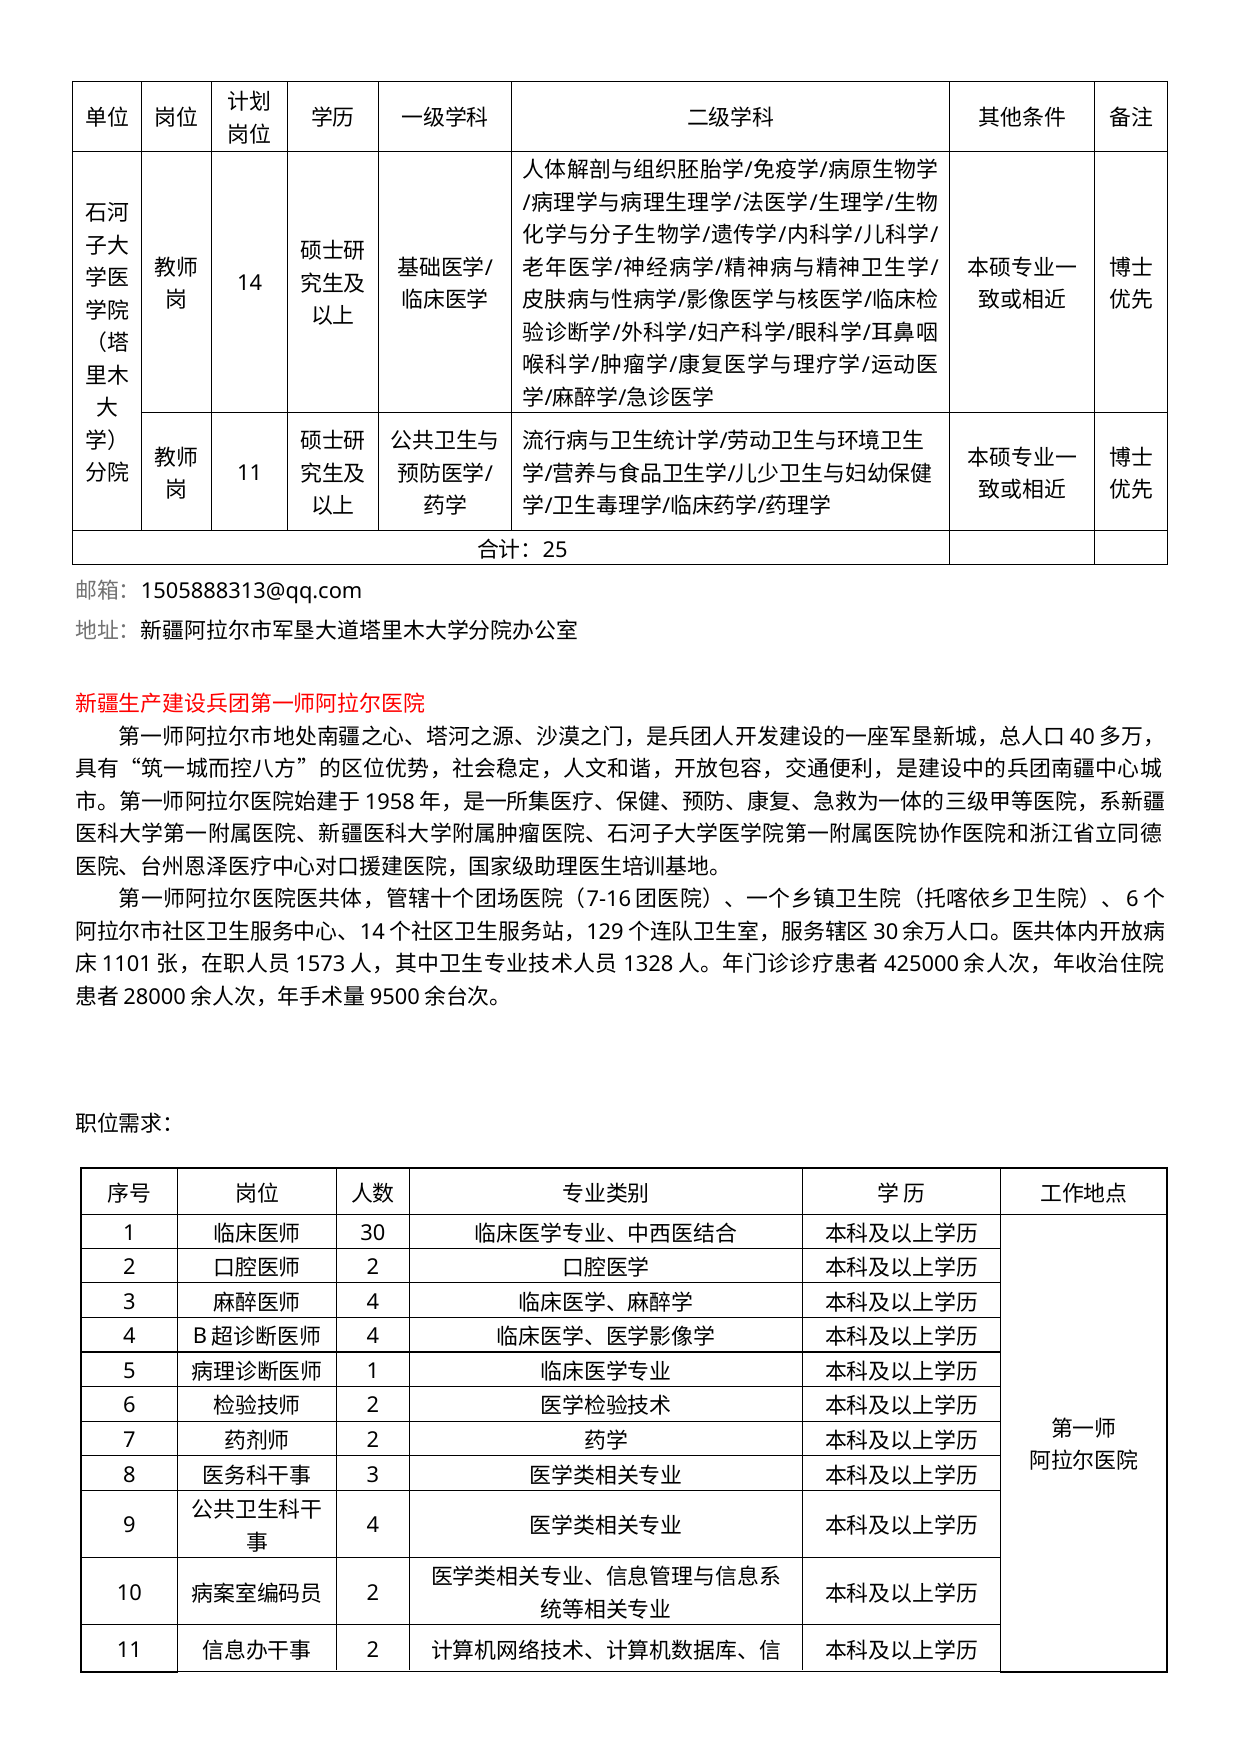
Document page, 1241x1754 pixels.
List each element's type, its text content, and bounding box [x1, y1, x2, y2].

table_header 学 历 [803, 1169, 1000, 1214]
table_header 计划岗位 [212, 82, 287, 151]
table_cell 本科及以上学历 [803, 1625, 1000, 1671]
table_cell 麻醉医师 [178, 1283, 336, 1317]
table_cell 14 [212, 152, 287, 412]
table_cell 1 [337, 1353, 409, 1386]
table_cell 11 [82, 1625, 177, 1671]
table_cell 1 [82, 1215, 177, 1248]
table_cell 石河子大学医学院（塔里木大学）分院 [73, 152, 141, 530]
table_cell 临床医学、医学影像学 [410, 1318, 802, 1351]
table_cell 医学类相关专业、信息管理与信息系统等相关专业 [410, 1558, 802, 1624]
table_cell 本科及以上学历 [803, 1422, 1000, 1455]
table_cell [950, 531, 1094, 564]
table_cell 3 [337, 1456, 409, 1490]
table_cell 本科及以上学历 [803, 1353, 1000, 1386]
table_cell 博士优先 [1095, 413, 1167, 530]
text 地址：新疆阿拉尔市军垦大道塔里木大学分院办公室 [75, 613, 1165, 646]
table_cell 信息办干事 [178, 1625, 336, 1671]
table_cell 2 [336, 1625, 409, 1671]
table_cell 8 [82, 1456, 177, 1490]
table_cell 本科及以上学历 [803, 1318, 1000, 1351]
table_cell 硕士研究生及以上 [288, 413, 378, 530]
table_cell 硕士研究生及以上 [288, 152, 378, 412]
table_cell 本科及以上学历 [803, 1249, 1000, 1282]
table_header 人数 [337, 1169, 409, 1214]
table_cell B超诊断医师 [178, 1318, 336, 1351]
text 第一师阿拉尔市地处南疆之心、塔河之源、沙漠之门，是兵团人开发建设的一座军垦新城，总人口40多万，具有“筑一城而控八方”的区位优势，社会稳定，人文和谐，开放包容，交通便利，是建设中的兵团南疆中心城市。第一师阿拉尔医院始建于1958年，是一所集医疗、保健、预防、康复、急救为一体的三级甲等医院，系新疆医科大学第一附属医院、新疆医科大学附属肿瘤医院、石河子大学医学院第一附属医院协作医院和浙江省立同德医院、台州恩泽医疗中心对口援建医院，国家级助理医生培训基地。 [75, 718, 1165, 881]
table_cell 5 [82, 1353, 177, 1386]
table_cell 基础医学/临床医学 [379, 152, 511, 412]
table_cell 流行病与卫生统计学/劳动卫生与环境卫生学/营养与食品卫生学/儿少卫生与妇幼保健学/卫生毒理学/临床药学/药理学 [512, 413, 949, 530]
table_cell 本科及以上学历 [803, 1558, 1000, 1624]
table_cell 检验技师 [178, 1387, 336, 1421]
table_cell 3 [82, 1283, 177, 1317]
table_cell 第一师 阿拉尔医院 [1001, 1215, 1166, 1671]
table_header 学历 [288, 82, 378, 151]
table_cell 口腔医学 [410, 1249, 802, 1282]
text 邮箱：1505888313@qq.com [75, 573, 1165, 605]
table_cell 4 [82, 1318, 177, 1351]
table_cell 11 [212, 413, 287, 530]
table_cell 临床医学、麻醉学 [410, 1283, 802, 1317]
table_header 其他条件 [950, 82, 1094, 151]
text 新疆生产建设兵团第一师阿拉尔医院 [75, 686, 1165, 718]
table_header 备注 [1095, 82, 1167, 151]
table_cell 公共卫生与预防医学/药学 [379, 413, 511, 530]
table_cell 药学 [410, 1422, 802, 1455]
table_cell 2 [337, 1249, 409, 1282]
table_cell 6 [82, 1387, 177, 1421]
table_cell 临床医学专业 [410, 1353, 802, 1386]
table_cell 10 [82, 1558, 177, 1624]
table_cell 2 [337, 1387, 409, 1421]
table_cell [1095, 531, 1167, 564]
table_cell 本硕专业一致或相近 [950, 152, 1094, 412]
table_cell 医学检验技术 [410, 1387, 802, 1421]
table_header 单位 [73, 82, 141, 151]
table_header 一级学科 [379, 82, 511, 151]
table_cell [409, 1625, 802, 1671]
table_cell 临床医师 [178, 1215, 336, 1248]
table_cell 公共卫生科干事 [178, 1491, 336, 1557]
text 第一师阿拉尔医院医共体，管辖十个团场医院（7-16团医院）、一个乡镇卫生院（托喀依乡卫生院）、6个阿拉尔市社区卫生服务中心、14个社区卫生服务站，129个连队卫生室，服务辖区30余万人口。医共体内开放病床1101张，在职人员1573人，其中卫生专业技术人员1328人。年门诊诊疗患者425000余人次，年收治住院患者28000余人次，年手术量9500余台次。 [75, 881, 1165, 1011]
table_cell 2 [82, 1249, 177, 1282]
table_cell 30 [337, 1215, 409, 1248]
table_cell 本硕专业一致或相近 [950, 413, 1094, 530]
table_cell 医学类相关专业 [410, 1456, 802, 1490]
table_cell 本科及以上学历 [803, 1283, 1000, 1317]
table_cell 本科及以上学历 [803, 1215, 1000, 1248]
table_cell 4 [337, 1283, 409, 1317]
table_header 专业类别 [410, 1169, 802, 1214]
table_cell 人体解剖与组织胚胎学/免疫学/病原生物学/病理学与病理生理学/法医学/生理学/生物化学与分子生物学/遗传学/内科学/儿科学/老年医学/神经病学/精神病与精神卫生学/皮肤病与性病学/影像医学与核医学/临床检验诊断学/外科学/妇产科学/眼科学/耳鼻咽喉科学/肿瘤学/康复医学与理疗学/运动医学/麻醉学/急诊医学 [512, 152, 949, 412]
table_cell 医务科干事 [178, 1456, 336, 1490]
table_header 岗位 [178, 1169, 336, 1214]
table_cell 本科及以上学历 [803, 1387, 1000, 1421]
table_cell 合计：25 [73, 531, 949, 564]
table_cell 医学类相关专业 [410, 1491, 802, 1557]
table_cell 临床医学专业、中西医结合 [410, 1215, 802, 1248]
table_cell 病案室编码员 [178, 1558, 336, 1624]
table_cell 7 [82, 1422, 177, 1455]
table_cell 2 [337, 1422, 409, 1455]
table_cell 博士优先 [1095, 152, 1167, 412]
table_header 工作地点 [1001, 1169, 1166, 1214]
table_cell 9 [82, 1491, 177, 1557]
text 职位需求： [75, 1105, 1165, 1138]
table_header 二级学科 [512, 82, 949, 151]
table_cell 本科及以上学历 [803, 1456, 1000, 1490]
table_cell 教师岗 [142, 413, 211, 530]
table_header 岗位 [142, 82, 211, 151]
table_cell 4 [337, 1491, 409, 1557]
table_cell 病理诊断医师 [178, 1353, 336, 1386]
table_cell 教师岗 [142, 152, 211, 412]
table_cell 口腔医师 [178, 1249, 336, 1282]
table_header 序号 [82, 1169, 177, 1214]
table_cell 2 [337, 1558, 409, 1624]
table_cell 药剂师 [178, 1422, 336, 1455]
table_cell 4 [337, 1318, 409, 1351]
table_cell 本科及以上学历 [803, 1491, 1000, 1557]
